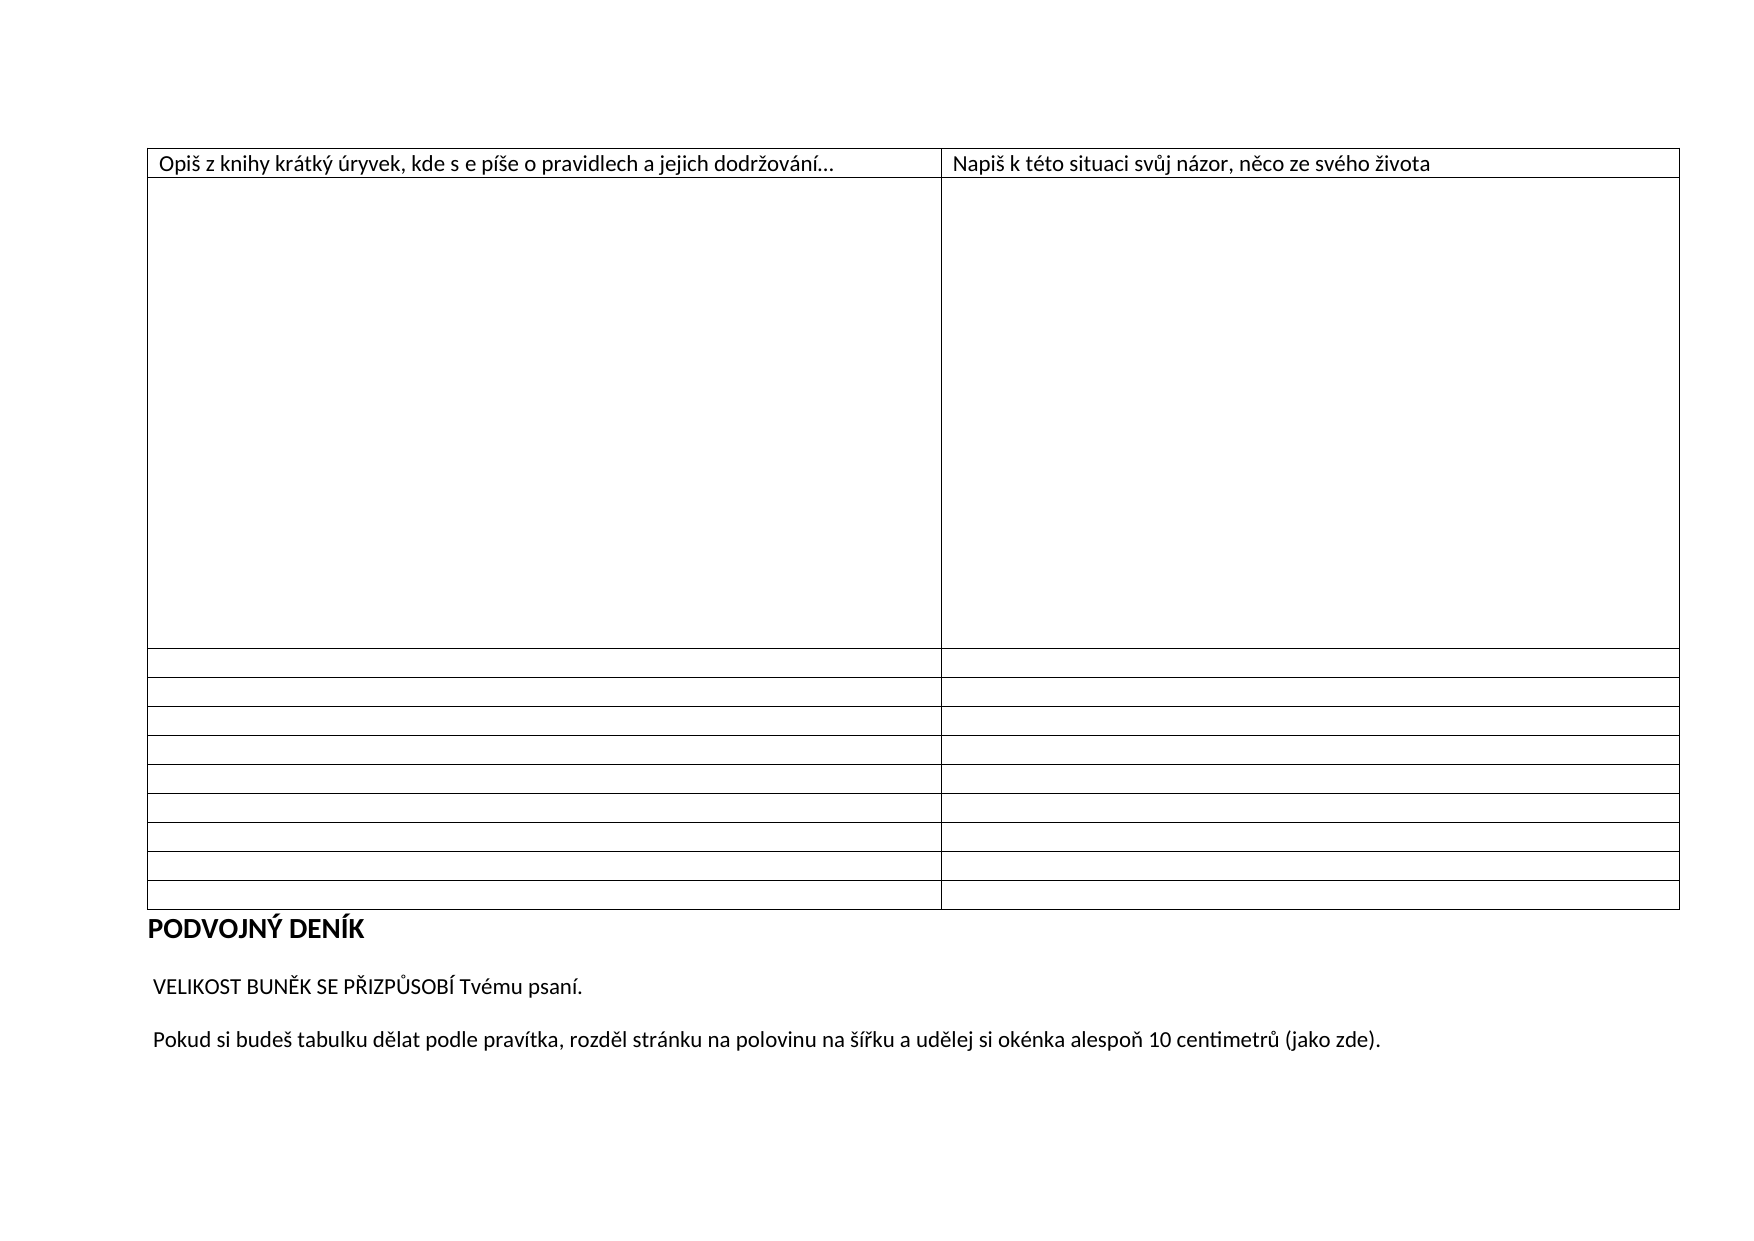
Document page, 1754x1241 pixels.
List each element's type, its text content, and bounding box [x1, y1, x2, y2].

text VELIKOST BUNĚK SE PŘIZPŮSOBÍ Tvému psaní. [148, 972, 1606, 1000]
table_cell [148, 881, 941, 909]
table_cell [942, 649, 1679, 677]
table_cell [148, 823, 941, 851]
table_header Opiš z knihy krátký úryvek, kde s e píše o pravidlech a jejich dodržování… [148, 149, 941, 177]
table_cell [148, 678, 941, 706]
table_cell [942, 794, 1679, 822]
text Pokud si budeš tabulku dělat podle pravítka, rozděl stránku na polovinu na šířku a udělej si okénka alespoň 10 centimetrů (jako zde). [148, 1025, 1606, 1053]
table_cell [942, 178, 1679, 648]
table_cell [148, 178, 941, 648]
table_cell [942, 765, 1679, 793]
table_cell [148, 852, 941, 880]
text PODVOJNÝ DENÍK [148, 910, 1606, 946]
table_cell [942, 707, 1679, 735]
table_cell [148, 649, 941, 677]
table_cell [148, 707, 941, 735]
table_cell [942, 823, 1679, 851]
table_cell [942, 678, 1679, 706]
table_cell [942, 852, 1679, 880]
table_cell [148, 765, 941, 793]
table_header Napiš k této situaci svůj názor, něco ze svého života [942, 149, 1679, 177]
table_cell [942, 736, 1679, 764]
table_cell [148, 794, 941, 822]
table_cell [148, 736, 941, 764]
table_cell [942, 881, 1679, 909]
